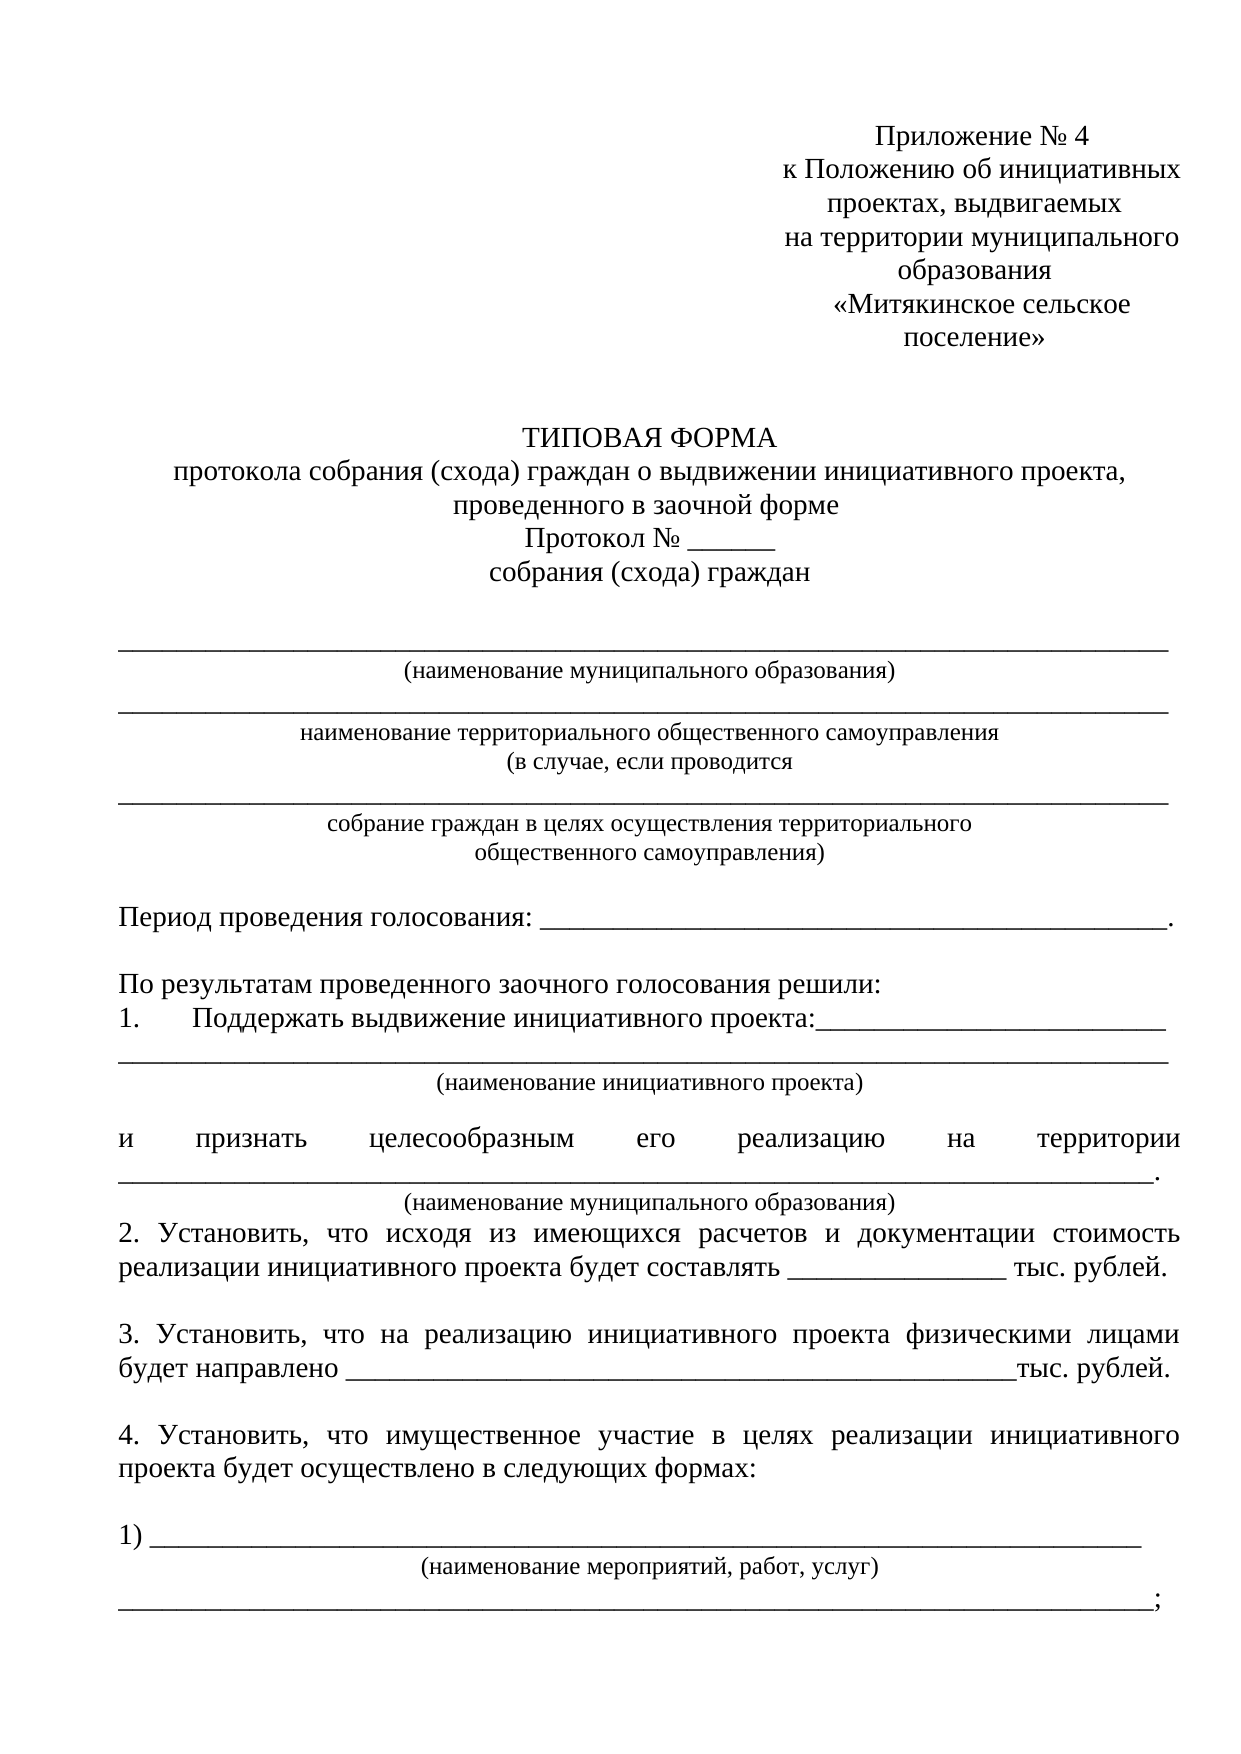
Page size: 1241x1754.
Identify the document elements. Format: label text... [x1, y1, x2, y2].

list Поддержать выдвижение инициативного проекта:________________________ [118, 1000, 1181, 1033]
text Приложение № 4 [118, 118, 1181, 152]
text Период проведения голосования: ___________________________________________. [118, 899, 1181, 933]
text (наименование муниципального образования) [118, 1187, 1181, 1216]
text 2. Установить, что исходя из имеющихся расчетов и документации стоимость реализации инициативного проекта будет составлять _______________ тыс. рублей. [118, 1216, 1181, 1283]
text По результатам проведенного заочного голосования решили: [118, 966, 1181, 1000]
text (в случае, если проводится [118, 746, 1181, 774]
text собрания (схода) граждан [118, 554, 1181, 588]
text (наименование муниципального образования) [118, 655, 1181, 683]
text ________________________________________________________________________ [118, 774, 1181, 808]
text протокола собрания (схода) граждан о выдвижении инициативного проекта, проведенного в заочной форме Протокол № ______ [118, 453, 1181, 554]
text 1) ____________________________________________________________________ [118, 1517, 1181, 1551]
text на территории муниципального образования [768, 219, 1181, 286]
text 4. Установить, что имущественное участие в целях реализации инициативного проекта будет осуществлено в следующих формах: [118, 1417, 1181, 1484]
text общественного самоуправления) [118, 837, 1181, 866]
text и признать целесообразным его реализацию на территории _______________________________________________________________________. [118, 1120, 1181, 1187]
text «Митякинское сельское поселение» [768, 286, 1181, 353]
text к Положению об инициативных проектах, выдвигаемых [768, 152, 1181, 219]
text _______________________________________________________________________; [118, 1580, 1181, 1613]
text ________________________________________________________________________ [118, 1033, 1181, 1067]
text ТИПОВАЯ ФОРМА [118, 420, 1181, 453]
text наименование территориального общественного самоуправления [118, 717, 1181, 746]
text 3. Установить, что на реализацию инициативного проекта физическими лицами будет направлено ______________________________________________тыс. рублей. [118, 1316, 1181, 1383]
text ________________________________________________________________________ [118, 621, 1181, 655]
text (наименование инициативного проекта) [118, 1067, 1181, 1096]
text ________________________________________________________________________ [118, 683, 1181, 717]
text собрание граждан в целях осуществления территориального [118, 808, 1181, 837]
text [118, 1551, 1181, 1580]
